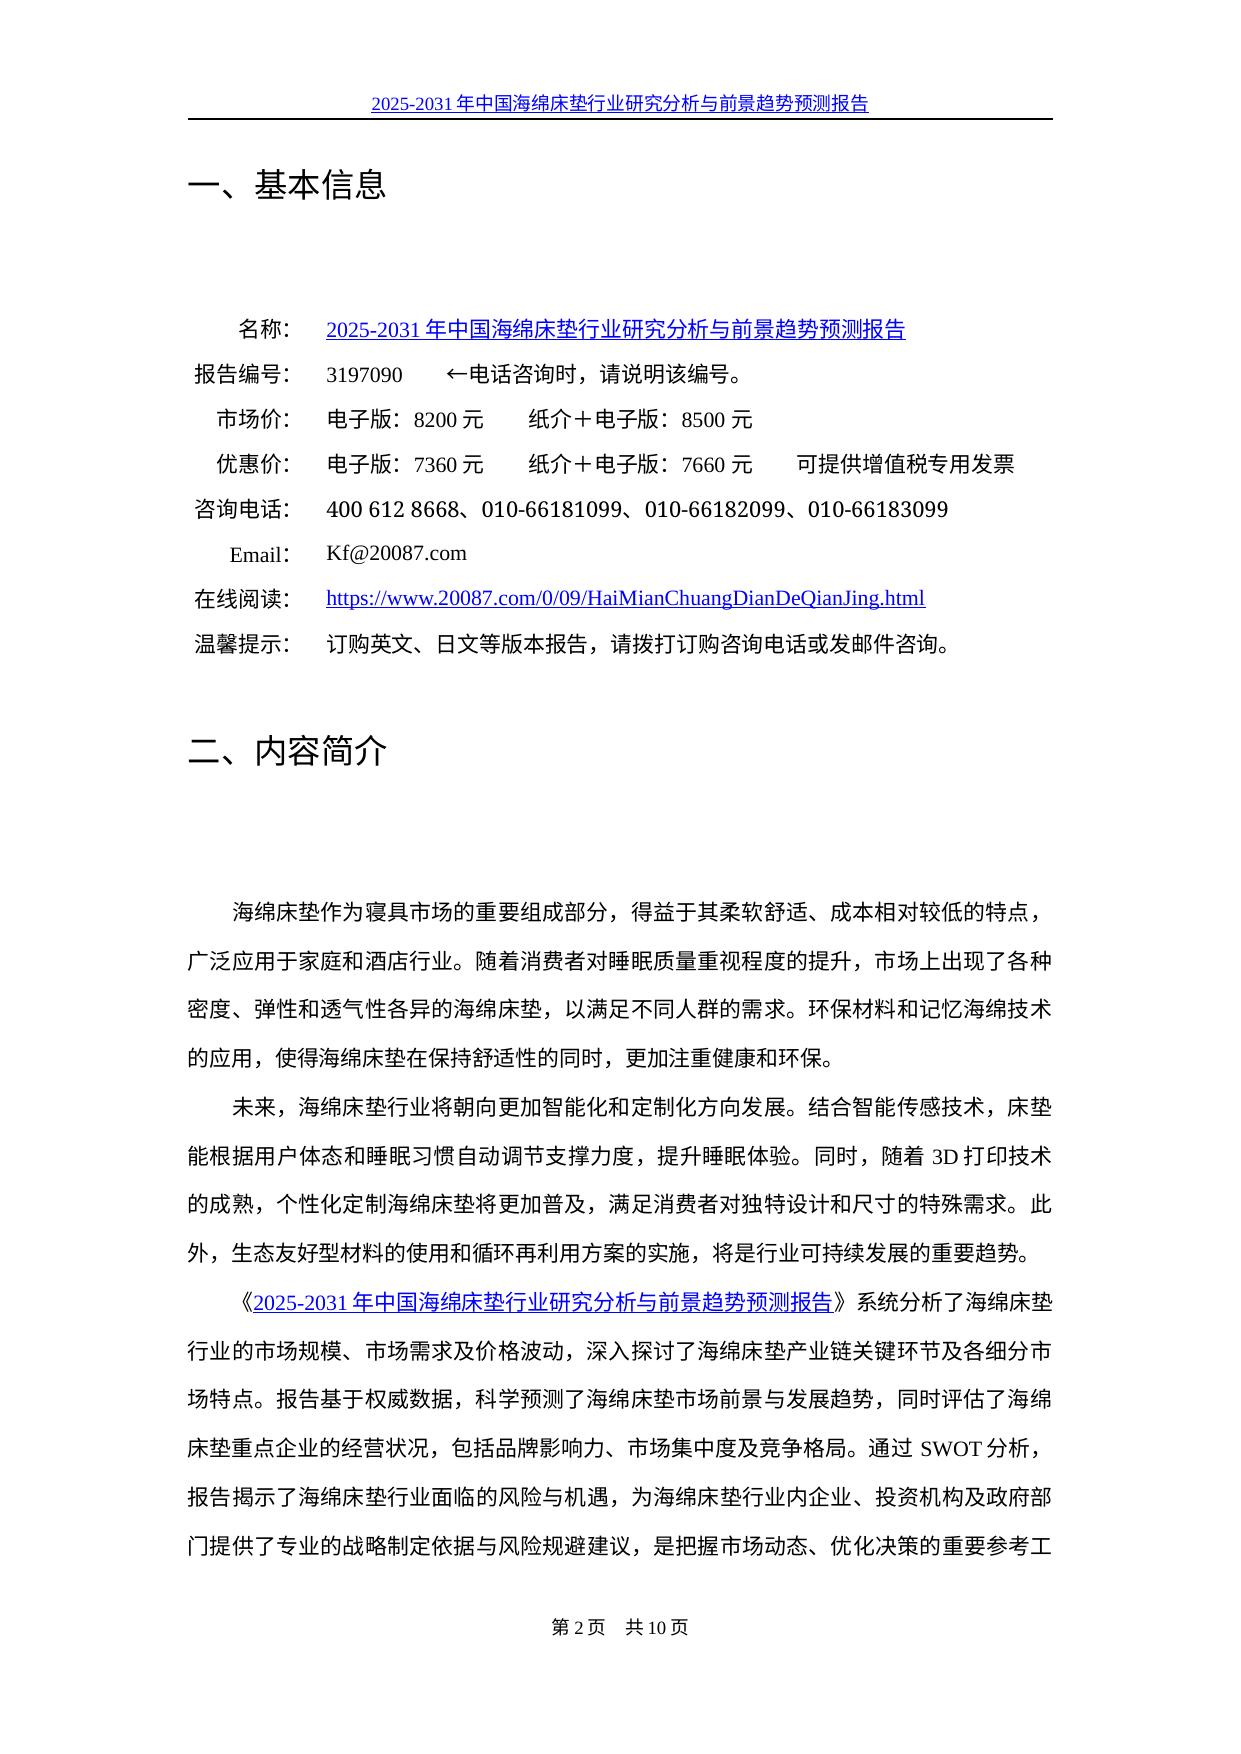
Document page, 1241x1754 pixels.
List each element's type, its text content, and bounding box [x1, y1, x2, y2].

table_cell 温馨提示： [167, 627, 315, 672]
title 二、内容简介 [187, 717, 1053, 782]
table_cell 订购英文、日文等版本报告，请拨打订购咨询电话或发邮件咨询。 [315, 627, 1073, 672]
title 一、基本信息 [187, 150, 1053, 215]
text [187, 894, 1053, 1561]
table_header 2025-2031年中国海绵床垫行业研究分析与前景趋势预测报告 [315, 312, 1073, 357]
table_cell 咨询电话： [167, 492, 315, 537]
table_cell Email： [167, 537, 315, 582]
table_cell 电子版：8200 元 纸介＋电子版：8500 元 [315, 402, 1073, 447]
table_cell 电子版：7360 元 纸介＋电子版：7660 元 可提供增值税专用发票 [315, 447, 1073, 492]
table_cell 报告编号： [167, 357, 315, 402]
table_cell 3197090 ←电话咨询时，请说明该编号。 [315, 357, 1073, 402]
table_header 名称： [167, 312, 315, 357]
table_cell Kf@20087.com [315, 537, 1073, 582]
table_cell [315, 582, 1073, 627]
table_cell 市场价： [167, 402, 315, 447]
table_cell 在线阅读： [167, 582, 315, 627]
table_cell 优惠价： [167, 447, 315, 492]
table_cell 400 612 8668、010-66181099、010-66182099、010-66183099 [315, 492, 1073, 537]
